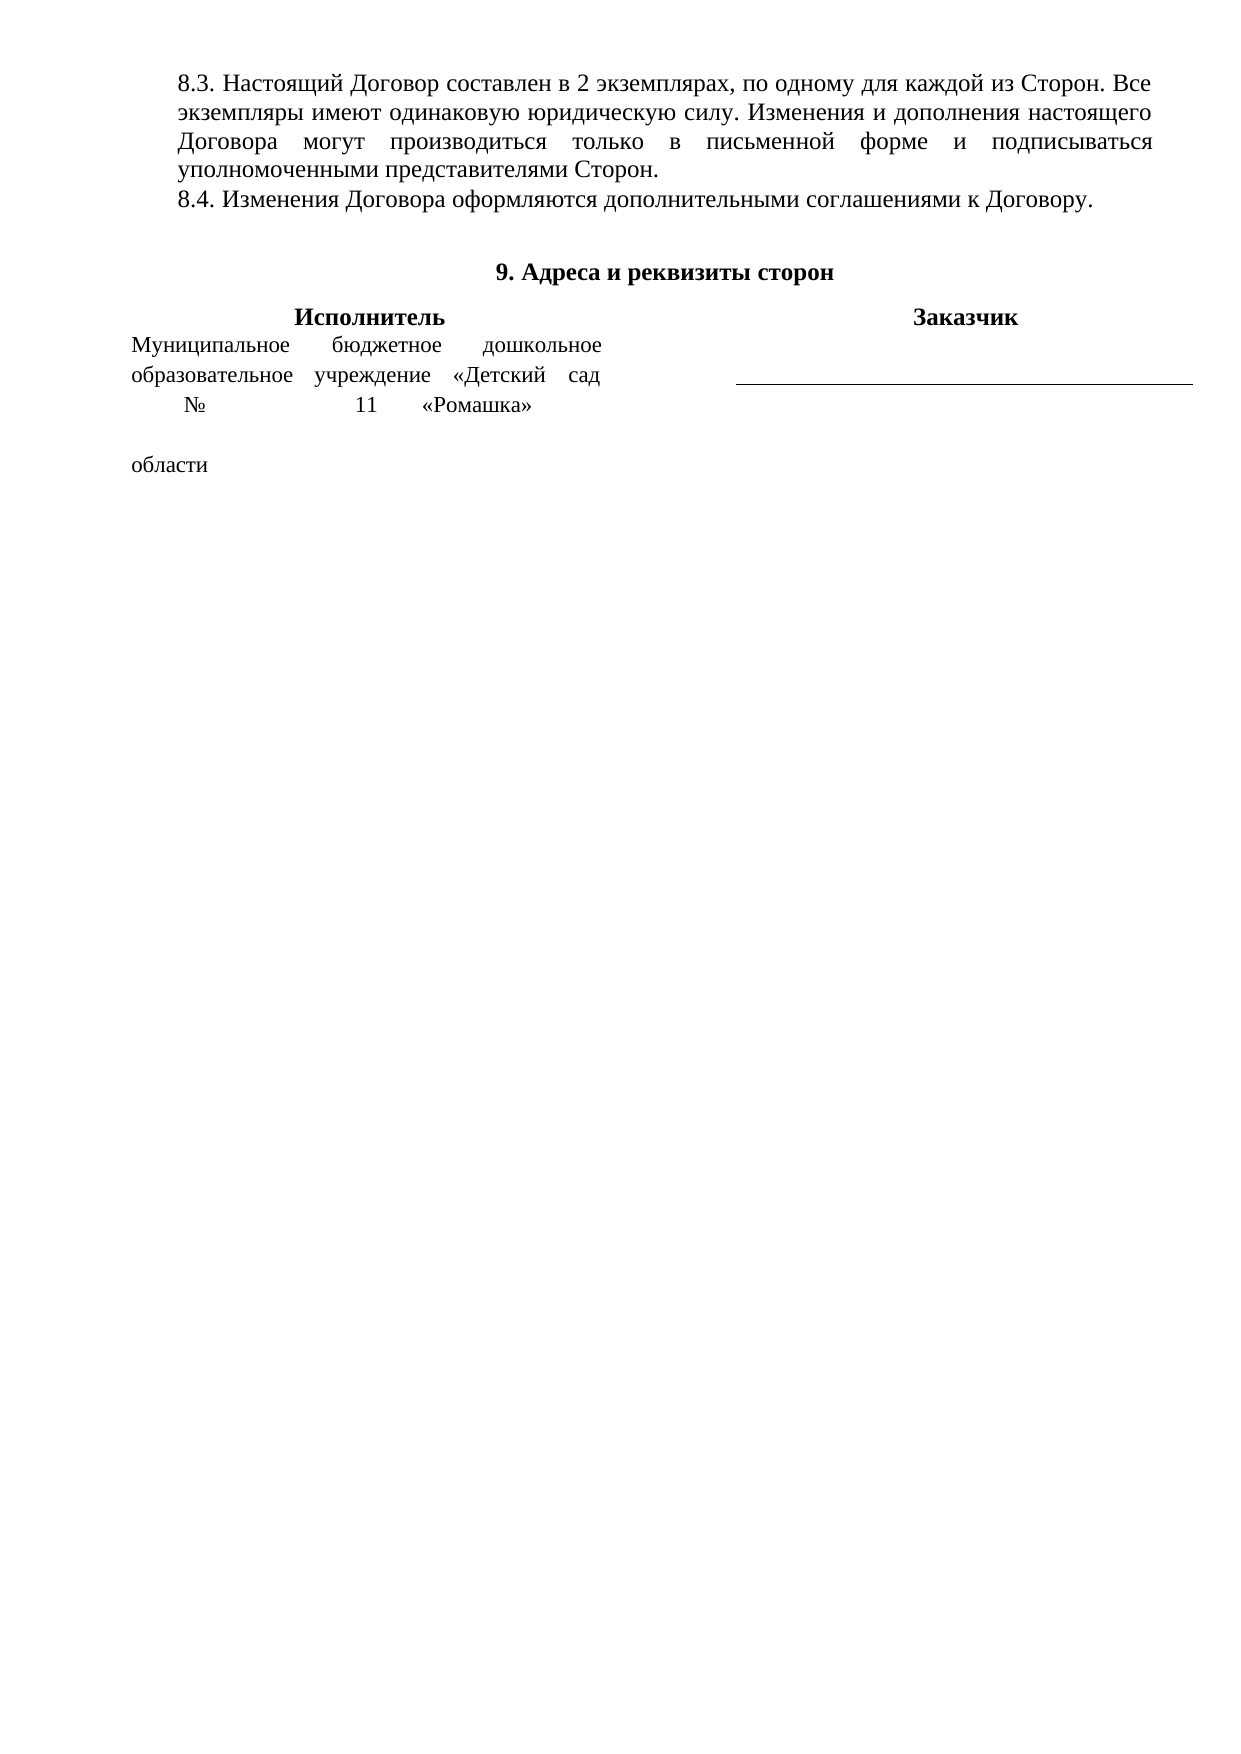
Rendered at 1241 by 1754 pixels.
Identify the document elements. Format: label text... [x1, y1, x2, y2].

text образовательное учреждение «Детский сад [131, 361, 1221, 387]
subtitle Адреса и реквизиты сторон [496, 257, 1221, 286]
text области [131, 451, 1221, 478]
text № 11 «Ромашка» [184, 391, 1221, 417]
text Исполнитель Заказчик [294, 302, 1221, 331]
list Изменения Договора оформляются дополнительными соглашениями к Договору. [177, 184, 1221, 212]
list Настоящий Договор составлен в 2 экземплярах, по одному для каждой из Сторон. Все экземпляры имеют одинаковую юридическую силу. Изменения и дополнения настоящего Договора могут производиться только в письменной форме и подписываться уполномоченными представителями Сторон. [177, 68, 1153, 183]
text Муниципальное бюджетное дошкольное [131, 331, 1221, 357]
